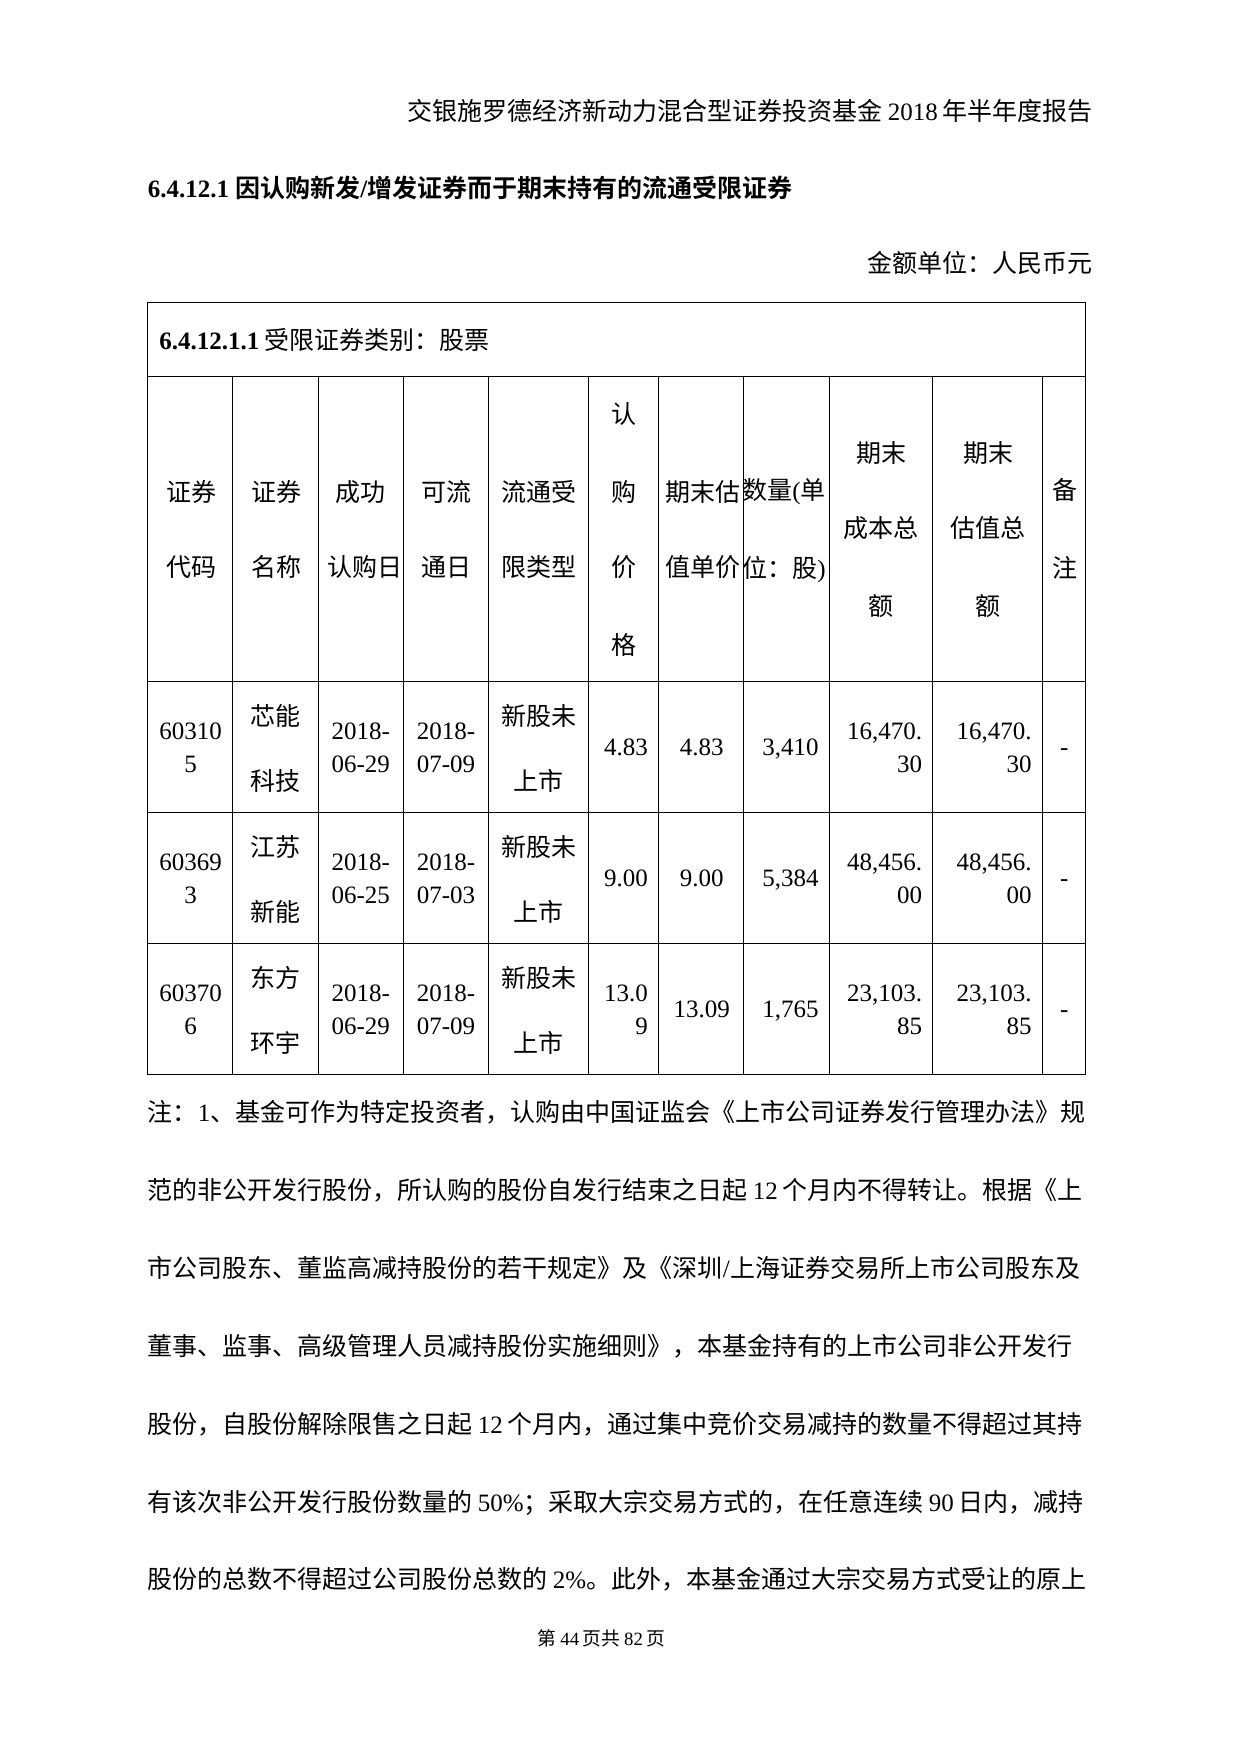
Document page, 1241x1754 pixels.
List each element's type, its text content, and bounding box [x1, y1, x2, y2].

table_cell 证券 代码 [148, 377, 232, 681]
table_cell 2018-06-29 [319, 682, 403, 812]
table_cell 3,410 [744, 682, 829, 812]
table_cell 603105 [148, 682, 232, 812]
table_cell 5,384 [744, 813, 829, 943]
table_cell 可流 通日 [404, 377, 488, 681]
table_cell 新股未上市 [489, 944, 588, 1074]
table_cell 2018-07-03 [404, 813, 488, 943]
table_cell 芯能科技 [233, 682, 318, 812]
text 6.4.12.1 因认购新发/增发证券而于期末持有的流通受限证券 [148, 154, 1092, 219]
table_cell 4.83 [659, 682, 743, 812]
table_cell - [1043, 813, 1085, 943]
table_cell 江苏新能 [233, 813, 318, 943]
table_cell 23,103.85 [933, 944, 1042, 1074]
table_cell 16,470.30 [830, 682, 932, 812]
table_cell 期末估 值单价 [659, 377, 743, 681]
table_header 6.4.12.1.1受限证券类别：股票 [148, 303, 1085, 376]
table_cell 数量(单位：股) [744, 377, 829, 681]
table_cell 期末 估值总额 [933, 377, 1042, 681]
table_cell 23,103.85 [830, 944, 932, 1074]
table_cell - [1043, 944, 1085, 1074]
table_cell 9.00 [659, 813, 743, 943]
table_cell 603706 [148, 944, 232, 1074]
table_cell 16,470.30 [933, 682, 1042, 812]
table_cell 流通受 限类型 [489, 377, 588, 681]
text 金额单位：人民币元 [148, 229, 1092, 294]
table_cell 备注 [1043, 377, 1085, 681]
table_cell 13.09 [659, 944, 743, 1074]
table_cell 认购 价格 [589, 377, 658, 681]
table_cell 证券 名称 [233, 377, 318, 681]
table_cell 9.00 [589, 813, 658, 943]
table_cell 新股未上市 [489, 813, 588, 943]
table_cell 2018-07-09 [404, 682, 488, 812]
table_cell - [1043, 682, 1085, 812]
table_cell 13.09 [589, 944, 658, 1074]
table_cell 603693 [148, 813, 232, 943]
table_cell 48,456.00 [830, 813, 932, 943]
table_cell 东方环宇 [233, 944, 318, 1074]
table_cell 成功 认购日 [319, 377, 403, 681]
table_cell 2018-07-09 [404, 944, 488, 1074]
table_cell 2018-06-29 [319, 944, 403, 1074]
table_cell 2018-06-25 [319, 813, 403, 943]
table_cell 48,456.00 [933, 813, 1042, 943]
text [148, 1078, 1092, 1611]
table_cell 期末 成本总额 [830, 377, 932, 681]
table_cell 1,765 [744, 944, 829, 1074]
table_cell 新股未上市 [489, 682, 588, 812]
table_cell 4.83 [589, 682, 658, 812]
